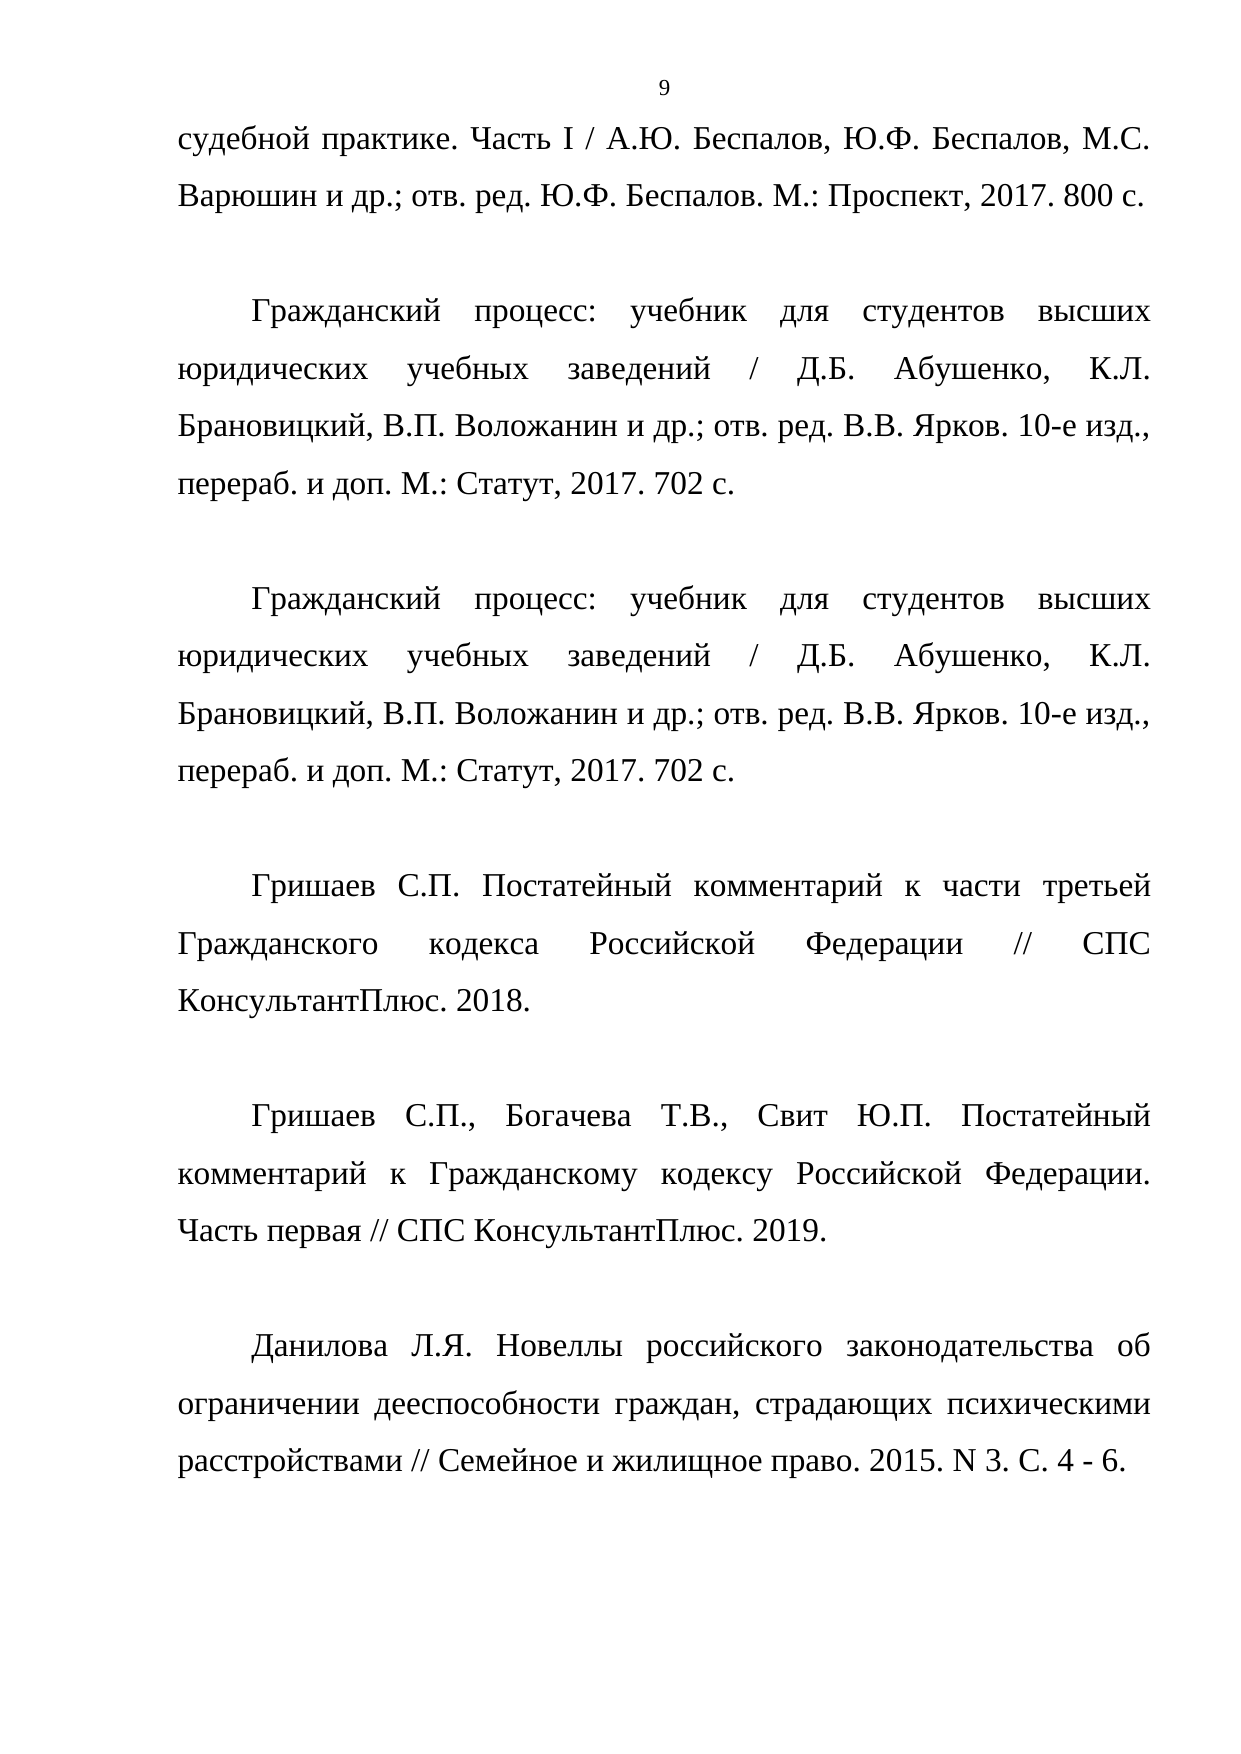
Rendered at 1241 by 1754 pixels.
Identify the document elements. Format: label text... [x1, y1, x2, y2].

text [177, 118, 1152, 214]
text Гришаев С.П. Постатейный комментарий к части третьей Гражданского кодекса Российской Федерации // СПС КонсультантПлюс. 2018. [177, 866, 1152, 1019]
text Гражданский процесс: учебник для студентов высших юридических учебных заведений / Д.Б. Абушенко, К.Л. Брановицкий, В.П. Воложанин и др.; отв. ред. В.В. Ярков. 10-е изд., перераб. и доп. М.: Статут, 2017. 702 с. [177, 578, 1152, 789]
text Гришаев С.П., Богачева Т.В., Свит Ю.П. Постатейный комментарий к Гражданскому кодексу Российской Федерации. Часть первая // СПС КонсультантПлюс. 2019. [177, 1096, 1152, 1249]
text Гражданский процесс: учебник для студентов высших юридических учебных заведений / Д.Б. Абушенко, К.Л. Брановицкий, В.П. Воложанин и др.; отв. ред. В.В. Ярков. 10-е изд., перераб. и доп. М.: Статут, 2017. 702 с. [177, 291, 1152, 501]
text Данилова Л.Я. Новеллы российского законодательства об ограничении дееспособности граждан, страдающих психическими расстройствами // Семейное и жилищное право. 2015. N 3. С. 4 - 6. [177, 1326, 1152, 1479]
